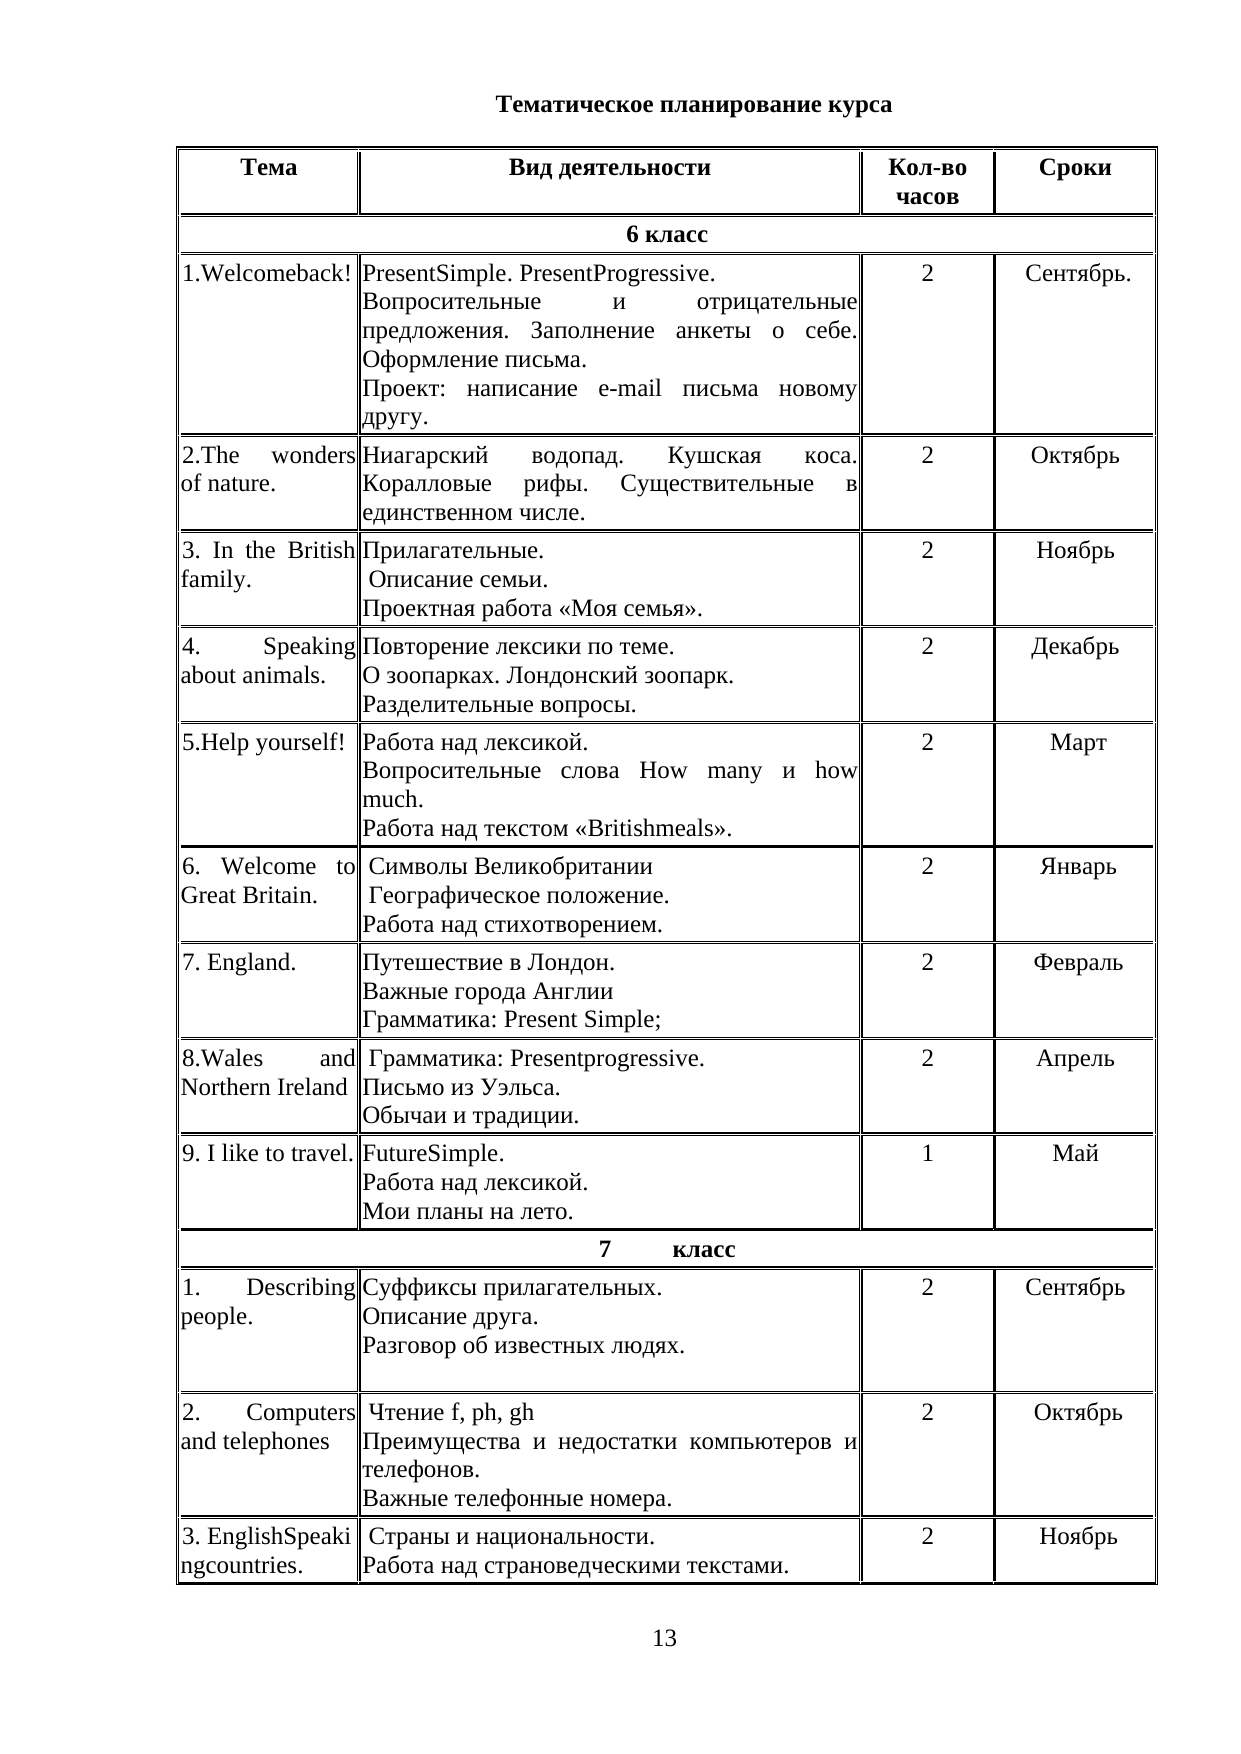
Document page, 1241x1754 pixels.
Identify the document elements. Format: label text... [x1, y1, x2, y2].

table_cell 2 [863, 1270, 993, 1391]
table_cell Март [994, 721, 1156, 845]
table_cell 2 [861, 1519, 994, 1582]
table_cell Ноябрь [996, 529, 1155, 625]
table_cell 1 [863, 1136, 993, 1228]
table_cell 7. England. [177, 941, 359, 1036]
table_cell Путешествие в Лондон. Важные города Англии Грамматика: Present Simple; [361, 944, 859, 1036]
table_header Вид деятельности [359, 148, 861, 213]
table_cell Работа над лексикой. Вопросительные слова How many и how much. Работа над текстом «Britishmeals». [361, 724, 859, 845]
table_cell Cентябрь [996, 1266, 1155, 1391]
table_cell FutureSimple. Работа над лексикой. Мои планы на лето. [361, 1136, 859, 1228]
table_cell 6. Welcome to Great Britain. [179, 845, 357, 941]
table_cell Февраль [994, 941, 1156, 1036]
table_cell 4. Speaking about animals. [177, 625, 359, 721]
table_cell Страны и национальности. Работа над страноведческими текстами. [359, 1515, 861, 1582]
table_cell 2 [863, 437, 993, 529]
table_cell 2 [863, 533, 993, 625]
table_cell 5.Help yourself! [177, 721, 359, 845]
table_cell Ниагарский водопад. Кушская коса. Коралловые рифы. Существительные в единственном числе. [361, 437, 859, 529]
table_cell Символы Великобритании Географическое положение. Работа над стихотворением. [361, 848, 859, 941]
table_header Сроки [994, 150, 1155, 213]
table_cell Январь [996, 845, 1155, 941]
table_cell 2 [863, 628, 993, 721]
table_cell 8.Wales and Northern Ireland [179, 1036, 357, 1132]
table_cell 2 [863, 944, 993, 1036]
table_cell 1.Welcomeback! [179, 251, 359, 433]
table_cell Октябрь [994, 1391, 1156, 1515]
table_cell 1. Describing people. [179, 1266, 357, 1391]
table_cell Декабрь [994, 625, 1156, 721]
table_cell 2 [863, 1394, 993, 1515]
table_cell 2. Computers and telephones [177, 1391, 359, 1515]
table_cell 9. I like to travel. [179, 1132, 357, 1228]
table_cell PresentSimple. PresentProgressive. Вопросительные и отрицательные предложения. Заполнение анкеты о себе. Оформление письма. Проект: написание e-mail письма новому другу. [361, 255, 859, 433]
table_cell Суффиксы прилагательных. Описание друга. Разговор об известных людях. [361, 1270, 859, 1391]
text Тематическое планирование курса [177, 89, 1152, 117]
table_cell Октябрь [996, 433, 1155, 529]
table_cell 2.The wonders of nature. [179, 433, 357, 529]
table_cell 6 класс [179, 213, 1155, 251]
table_cell Сентябрь. [994, 251, 1155, 433]
table_header Тема [179, 148, 359, 213]
table_cell Апрель [996, 1036, 1155, 1132]
table_cell Май [996, 1132, 1155, 1228]
table_cell 3. EnglishSpeakingcountries. [179, 1515, 359, 1582]
table_cell Ноябрь [994, 1515, 1155, 1582]
table_cell Грамматика: Presentprogressive. Письмо из Уэльса. Обычаи и традиции. [361, 1040, 859, 1132]
table_cell Чтение f, ph, gh Преимущества и недостатки компьютеров и телефонов. Важные телефонные номера. [361, 1394, 859, 1515]
table_cell 2 [863, 724, 993, 845]
table_cell 2 [863, 848, 993, 941]
table_cell 2 [863, 255, 993, 433]
table_cell Прилагательные. Описание семьи. Проектная работа «Моя семья». [361, 533, 859, 625]
table_cell класс [177, 1228, 1156, 1266]
table_header Кол-во часов [861, 148, 994, 213]
table_cell 3. In the British family. [179, 529, 357, 625]
table_cell Повторение лексики по теме. О зоопарках. Лондонский зоопарк. Разделительные вопросы. [361, 628, 859, 721]
table_cell 2 [863, 1040, 993, 1132]
